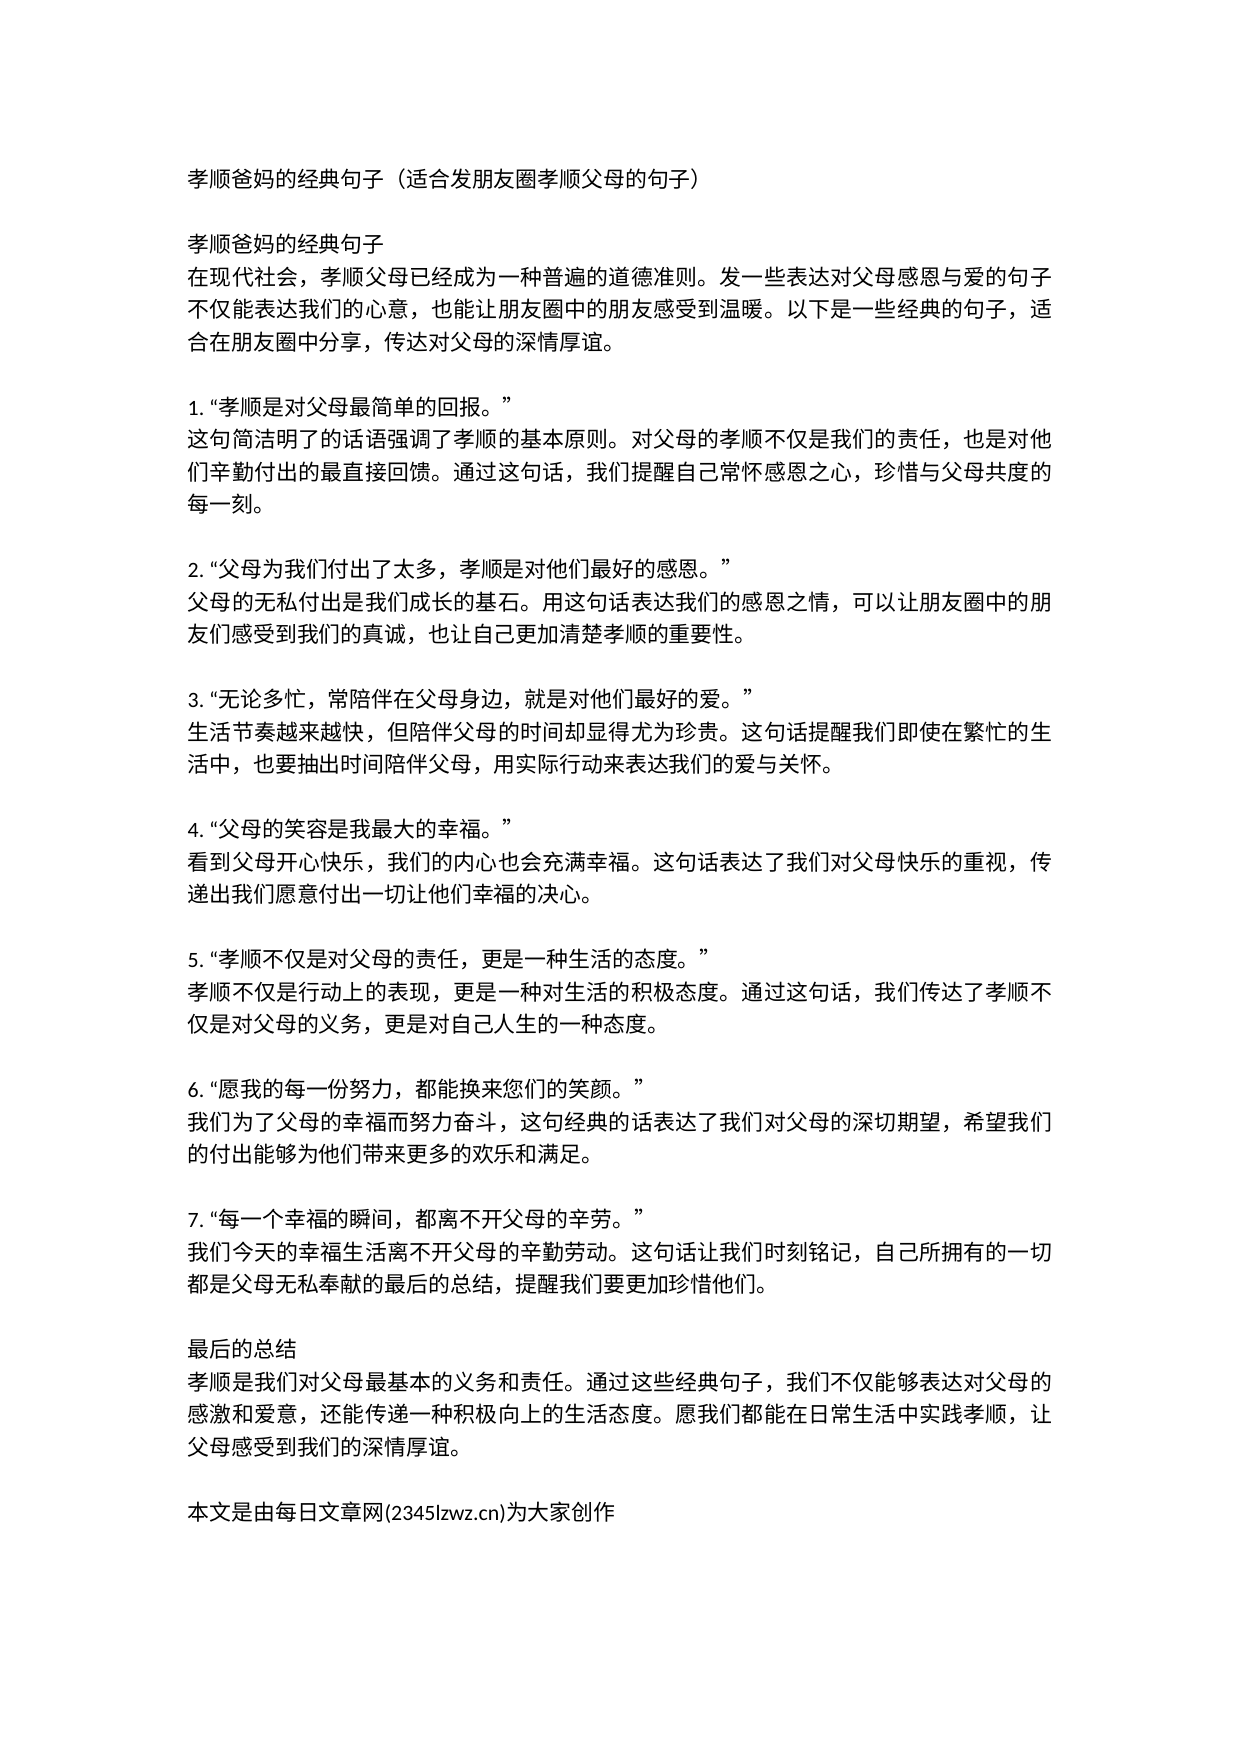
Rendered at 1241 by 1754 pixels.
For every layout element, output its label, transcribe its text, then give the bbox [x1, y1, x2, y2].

text 孝顺爸妈的经典句子（适合发朋友圈孝顺父母的句子） [187, 162, 1053, 194]
text 看到父母开心快乐，我们的内心也会充满幸福。这句话表达了我们对父母快乐的重视，传递出我们愿意付出一切让他们幸福的决心。 [187, 844, 1053, 909]
text 6. “愿我的每一份努力，都能换来您们的笑颜。” [187, 1072, 1053, 1104]
text 孝顺是我们对父母最基本的义务和责任。通过这些经典句子，我们不仅能够表达对父母的感激和爱意，还能传递一种积极向上的生活态度。愿我们都能在日常生活中实践孝顺，让父母感受到我们的深情厚谊。 [187, 1364, 1053, 1462]
text 孝顺爸妈的经典句子 [187, 227, 1053, 259]
text 这句简洁明了的话语强调了孝顺的基本原则。对父母的孝顺不仅是我们的责任，也是对他们辛勤付出的最直接回馈。通过这句话，我们提醒自己常怀感恩之心，珍惜与父母共度的每一刻。 [187, 422, 1053, 519]
text 1. “孝顺是对父母最简单的回报。” [187, 389, 1053, 422]
text 最后的总结 [187, 1332, 1053, 1364]
text 5. “孝顺不仅是对父母的责任，更是一种生活的态度。” [187, 942, 1053, 974]
text 我们今天的幸福生活离不开父母的辛勤劳动。这句话让我们时刻铭记，自己所拥有的一切都是父母无私奉献的最后的总结，提醒我们要更加珍惜他们。 [187, 1234, 1053, 1299]
text 4. “父母的笑容是我最大的幸福。” [187, 812, 1053, 844]
text 生活节奏越来越快，但陪伴父母的时间却显得尤为珍贵。这句话提醒我们即使在繁忙的生活中，也要抽出时间陪伴父母，用实际行动来表达我们的爱与关怀。 [187, 714, 1053, 779]
text 父母的无私付出是我们成长的基石。用这句话表达我们的感恩之情，可以让朋友圈中的朋友们感受到我们的真诚，也让自己更加清楚孝顺的重要性。 [187, 584, 1053, 649]
text 2. “父母为我们付出了太多，孝顺是对他们最好的感恩。” [187, 552, 1053, 584]
text 本文是由每日文章网(2345lzwz.cn)为大家创作 [187, 1494, 1053, 1527]
text 孝顺不仅是行动上的表现，更是一种对生活的积极态度。通过这句话，我们传达了孝顺不仅是对父母的义务，更是对自己人生的一种态度。 [187, 974, 1053, 1039]
text 3. “无论多忙，常陪伴在父母身边，就是对他们最好的爱。” [187, 682, 1053, 714]
text 7. “每一个幸福的瞬间，都离不开父母的辛劳。” [187, 1202, 1053, 1234]
text 我们为了父母的幸福而努力奋斗，这句经典的话表达了我们对父母的深切期望，希望我们的付出能够为他们带来更多的欢乐和满足。 [187, 1104, 1053, 1169]
text 在现代社会，孝顺父母已经成为一种普遍的道德准则。发一些表达对父母感恩与爱的句子，不仅能表达我们的心意，也能让朋友圈中的朋友感受到温暖。以下是一些经典的句子，适合在朋友圈中分享，传达对父母的深情厚谊。 [187, 259, 1053, 357]
